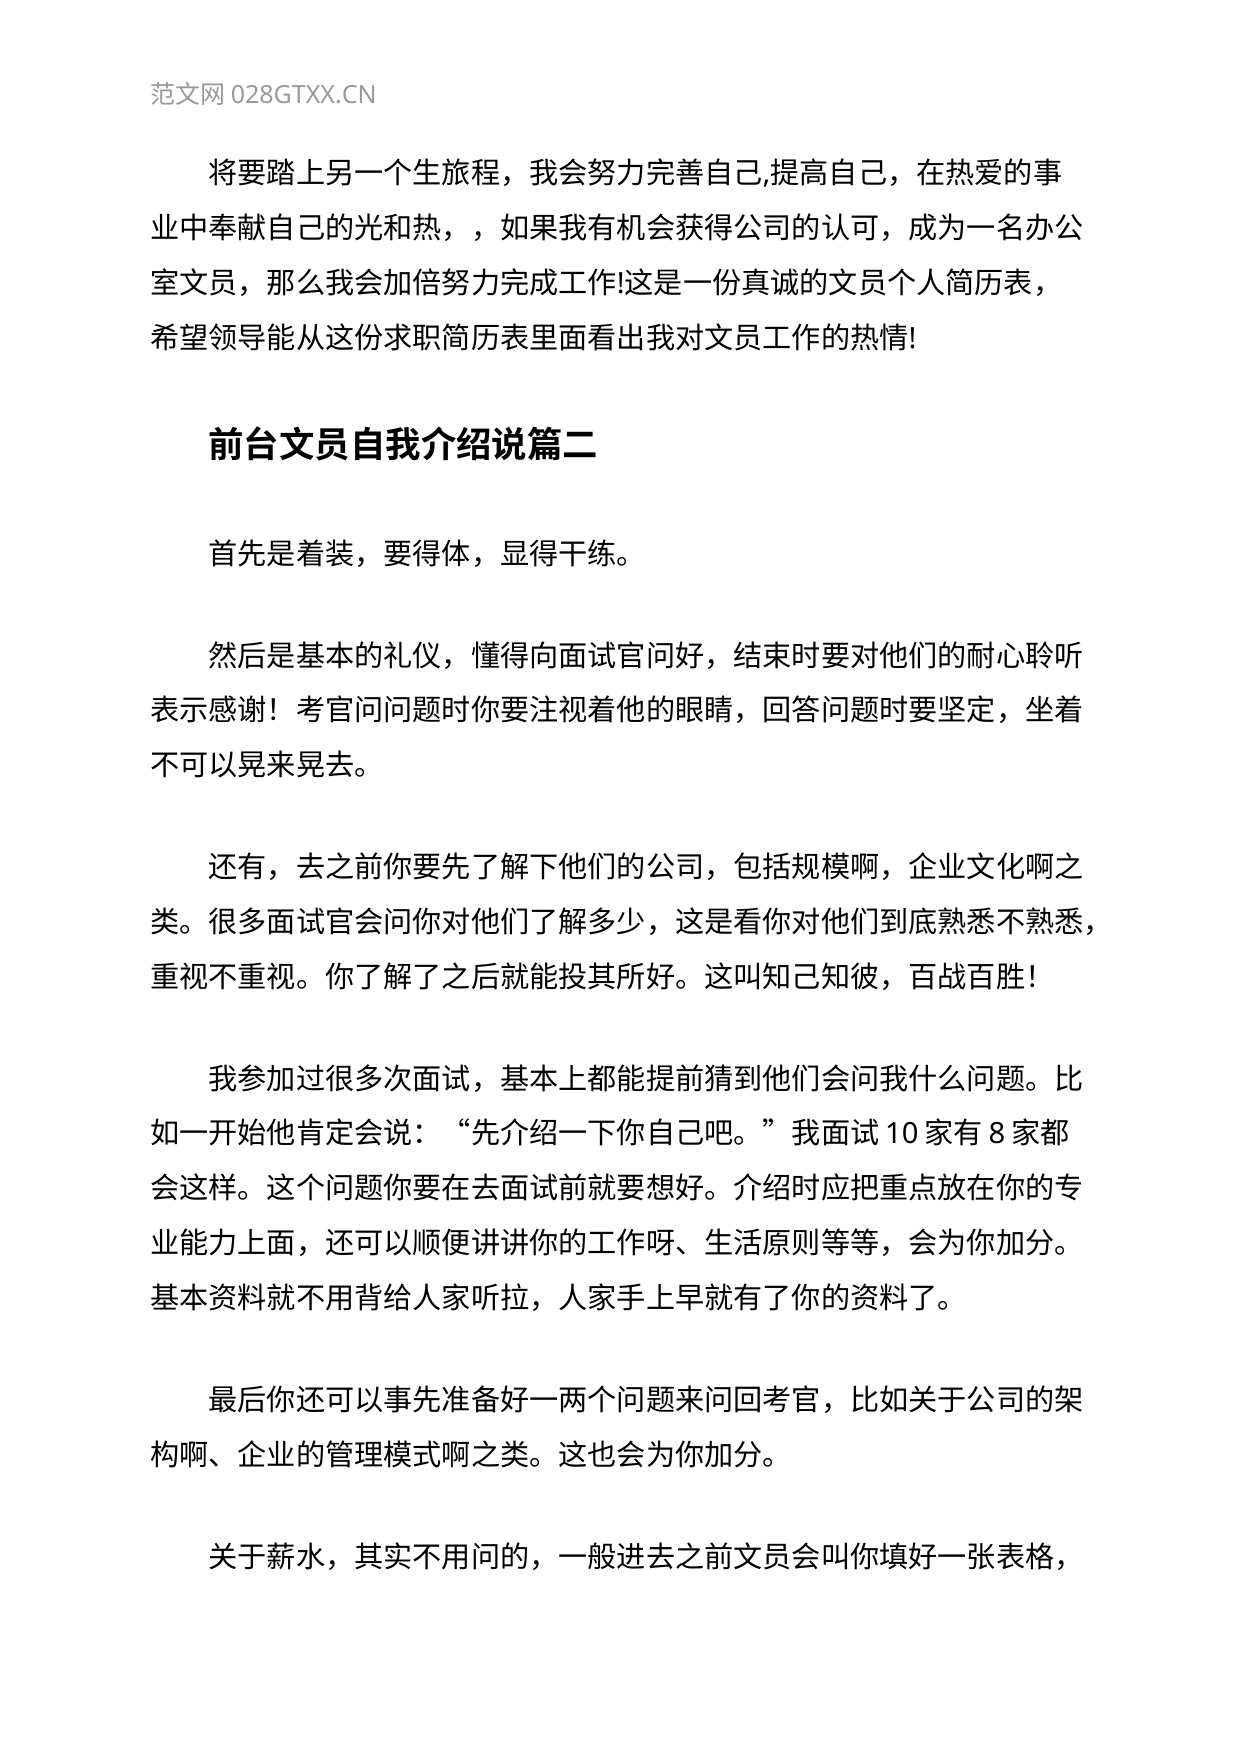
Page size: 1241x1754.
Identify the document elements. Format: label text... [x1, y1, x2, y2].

text 首先是着装，要得体，显得干练。 [150, 530, 1090, 573]
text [150, 1533, 1090, 1576]
text 还有，去之前你要先了解下他们的公司，包括规模啊，企业文化啊之类。很多面试官会问你对他们了解多少，这是看你对他们到底熟悉不熟悉，重视不重视。你了解了之后就能投其所好。这叫知己知彼，百战百胜！ [150, 844, 1090, 996]
text 然后是基本的礼仪，懂得向面试官问好，结束时要对他们的耐心聆听表示感谢！考官问问题时你要注视着他的眼睛，回答问题时要坚定，坐着不可以晃来晃去。 [150, 632, 1090, 784]
text 前台文员自我介绍说篇二 [150, 417, 1090, 468]
text 最后你还可以事先准备好一两个问题来问回考官，比如关于公司的架构啊、企业的管理模式啊之类。这也会为你加分。 [150, 1377, 1090, 1474]
text 将要踏上另一个生旅程，我会努力完善自己,提高自己，在热爱的事业中奉献自己的光和热，，如果我有机会获得公司的认可，成为一名办公室文员，那么我会加倍努力完成工作!这是一份真诚的文员个人简历表，希望领导能从这份求职简历表里面看出我对文员工作的热情! [150, 150, 1090, 357]
text 我参加过很多次面试，基本上都能提前猜到他们会问我什么问题。比如一开始他肯定会说：“先介绍一下你自己吧。”我面试10家有8家都会这样。这个问题你要在去面试前就要想好。介绍时应把重点放在你的专业能力上面，还可以顺便讲讲你的工作呀、生活原则等等，会为你加分。基本资料就不用背给人家听拉，人家手上早就有了你的资料了。 [150, 1055, 1090, 1317]
